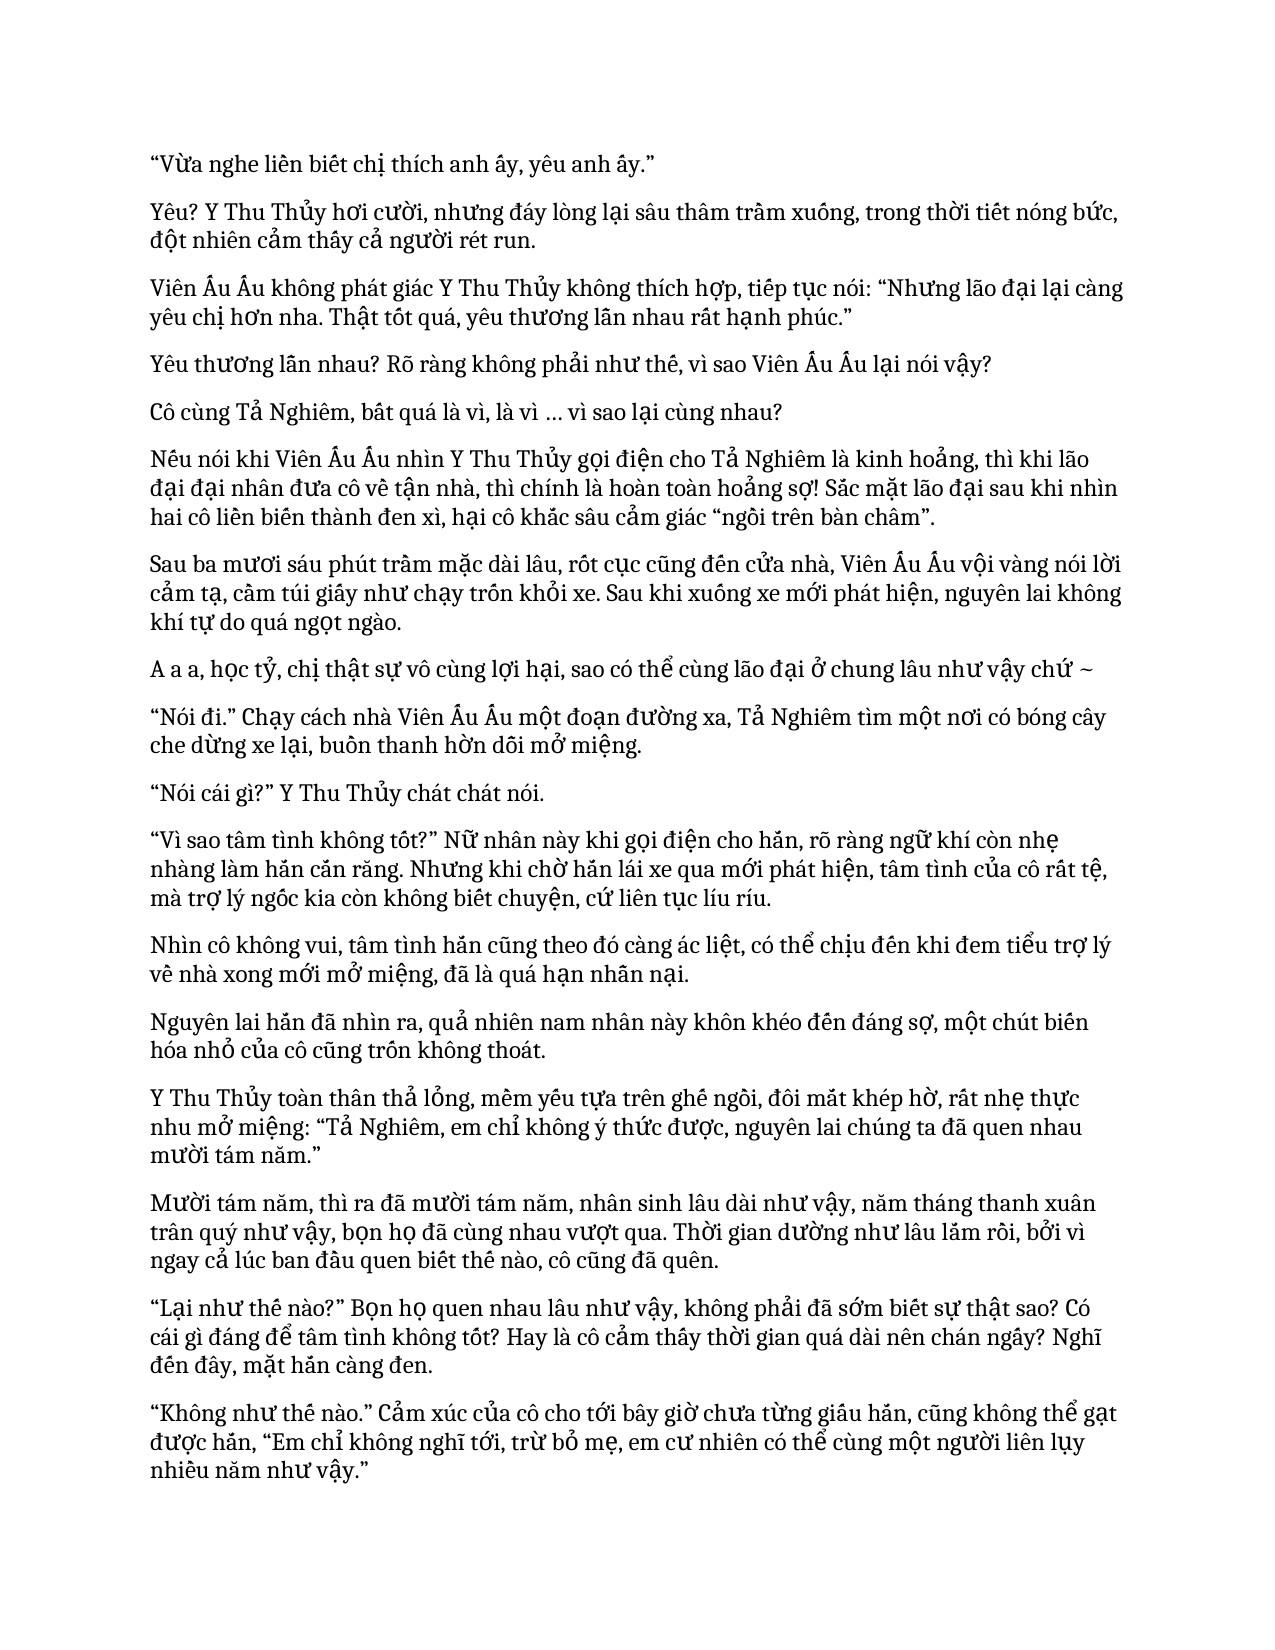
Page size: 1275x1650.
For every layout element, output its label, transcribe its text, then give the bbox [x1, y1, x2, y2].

text Sau ba mươi sáu phút trầm mặc dài lâu, rốt cục cũng đến cửa nhà, Viên Ấu Ấu vội vàng nói lời cảm tạ, cầm túi giấy như chạy trốn khỏi xe. Sau khi xuống xe mới phát hiện, nguyên lai không khí tự do quá ngọt ngào. [150, 550, 1125, 636]
text Y Thu Thủy toàn thân thả lỏng, mềm yếu tựa trên ghế ngồi, đôi mắt khép hờ, rất nhẹ thực nhu mở miệng: “Tả Nghiêm, em chỉ không ý thức được, nguyên lai chúng ta đã quen nhau mười tám năm.” [150, 1084, 1125, 1170]
text “Nói cái gì?” Y Thu Thủy chát chát nói. [150, 779, 1125, 807]
text “Nói đi.” Chạy cách nhà Viên Ấu Ấu một đoạn đường xa, Tả Nghiêm tìm một nơi có bóng cây che dừng xe lại, buồn thanh hờn dỗi mở miệng. [150, 702, 1125, 760]
text “Lại như thế nào?” Bọn họ quen nhau lâu như vậy, không phải đã sớm biết sự thật sao? Có cái gì đáng để tâm tình không tốt? Hay là cô cảm thấy thời gian quá dài nên chán ngấy? Nghĩ đến đây, mặt hắn càng đen. [150, 1294, 1125, 1380]
text Mười tám năm, thì ra đã mười tám năm, nhân sinh lâu dài như vậy, năm tháng thanh xuân trân quý như vậy, bọn họ đã cùng nhau vượt qua. Thời gian dường như lâu lắm rồi, bởi vì ngay cả lúc ban đầu quen biết thế nào, cô cũng đã quên. [150, 1189, 1125, 1275]
text “Không như thế nào.” Cảm xúc của cô cho tới bây giờ chưa từng giấu hắn, cũng không thể gạt được hắn, “Em chỉ không nghĩ tới, trừ bỏ mẹ, em cư nhiên có thể cùng một người liên lụy nhiều năm như vậy.” [150, 1399, 1125, 1485]
text Yêu? Y Thu Thủy hơi cười, nhưng đáy lòng lại sâu thâm trầm xuống, trong thời tiết nóng bức, đột nhiên cảm thấy cả người rét run. [150, 197, 1125, 255]
text Viên Ấu Ấu không phát giác Y Thu Thủy không thích hợp, tiếp tục nói: “Nhưng lão đại lại càng yêu chị hơn nha. Thật tốt quá, yêu thương lẫn nhau rất hạnh phúc.” [150, 274, 1125, 331]
text Nguyên lai hắn đã nhìn ra, quả nhiên nam nhân này khôn khéo đến đáng sợ, một chút biến hóa nhỏ của cô cũng trốn không thoát. [150, 1007, 1125, 1065]
text A a a, học tỷ, chị thật sự vô cùng lợi hại, sao có thể cùng lão đại ở chung lâu như vậy chứ ~ [150, 655, 1125, 684]
text “Vừa nghe liền biết chị thích anh ấy, yêu anh ấy.” [150, 150, 1125, 179]
text Nhìn cô không vui, tâm tình hắn cũng theo đó càng ác liệt, có thể chịu đến khi đem tiểu trợ lý về nhà xong mới mở miệng, đã là quá hạn nhẫn nại. [150, 931, 1125, 989]
text Yêu thương lẫn nhau? Rõ ràng không phải như thế, vì sao Viên Ấu Ấu lại nói vậy? [150, 350, 1125, 379]
text Cô cùng Tả Nghiêm, bất quá là vì, là vì … vì sao lại cùng nhau? [150, 397, 1125, 426]
text Nếu nói khi Viên Ấu Ấu nhìn Y Thu Thủy gọi điện cho Tả Nghiêm là kinh hoảng, thì khi lão đại đại nhân đưa cô về tận nhà, thì chính là hoàn toàn hoảng sợ! Sắc mặt lão đại sau khi nhìn hai cô liền biến thành đen xì, hại cô khắc sâu cảm giác “ngồi trên bàn châm”. [150, 445, 1125, 531]
text “Vì sao tâm tình không tốt?” Nữ nhân này khi gọi điện cho hắn, rõ ràng ngữ khí còn nhẹ nhàng làm hắn cắn răng. Nhưng khi chờ hắn lái xe qua mới phát hiện, tâm tình của cô rất tệ, mà trợ lý ngốc kia còn không biết chuyện, cứ liên tục líu ríu. [150, 826, 1125, 912]
